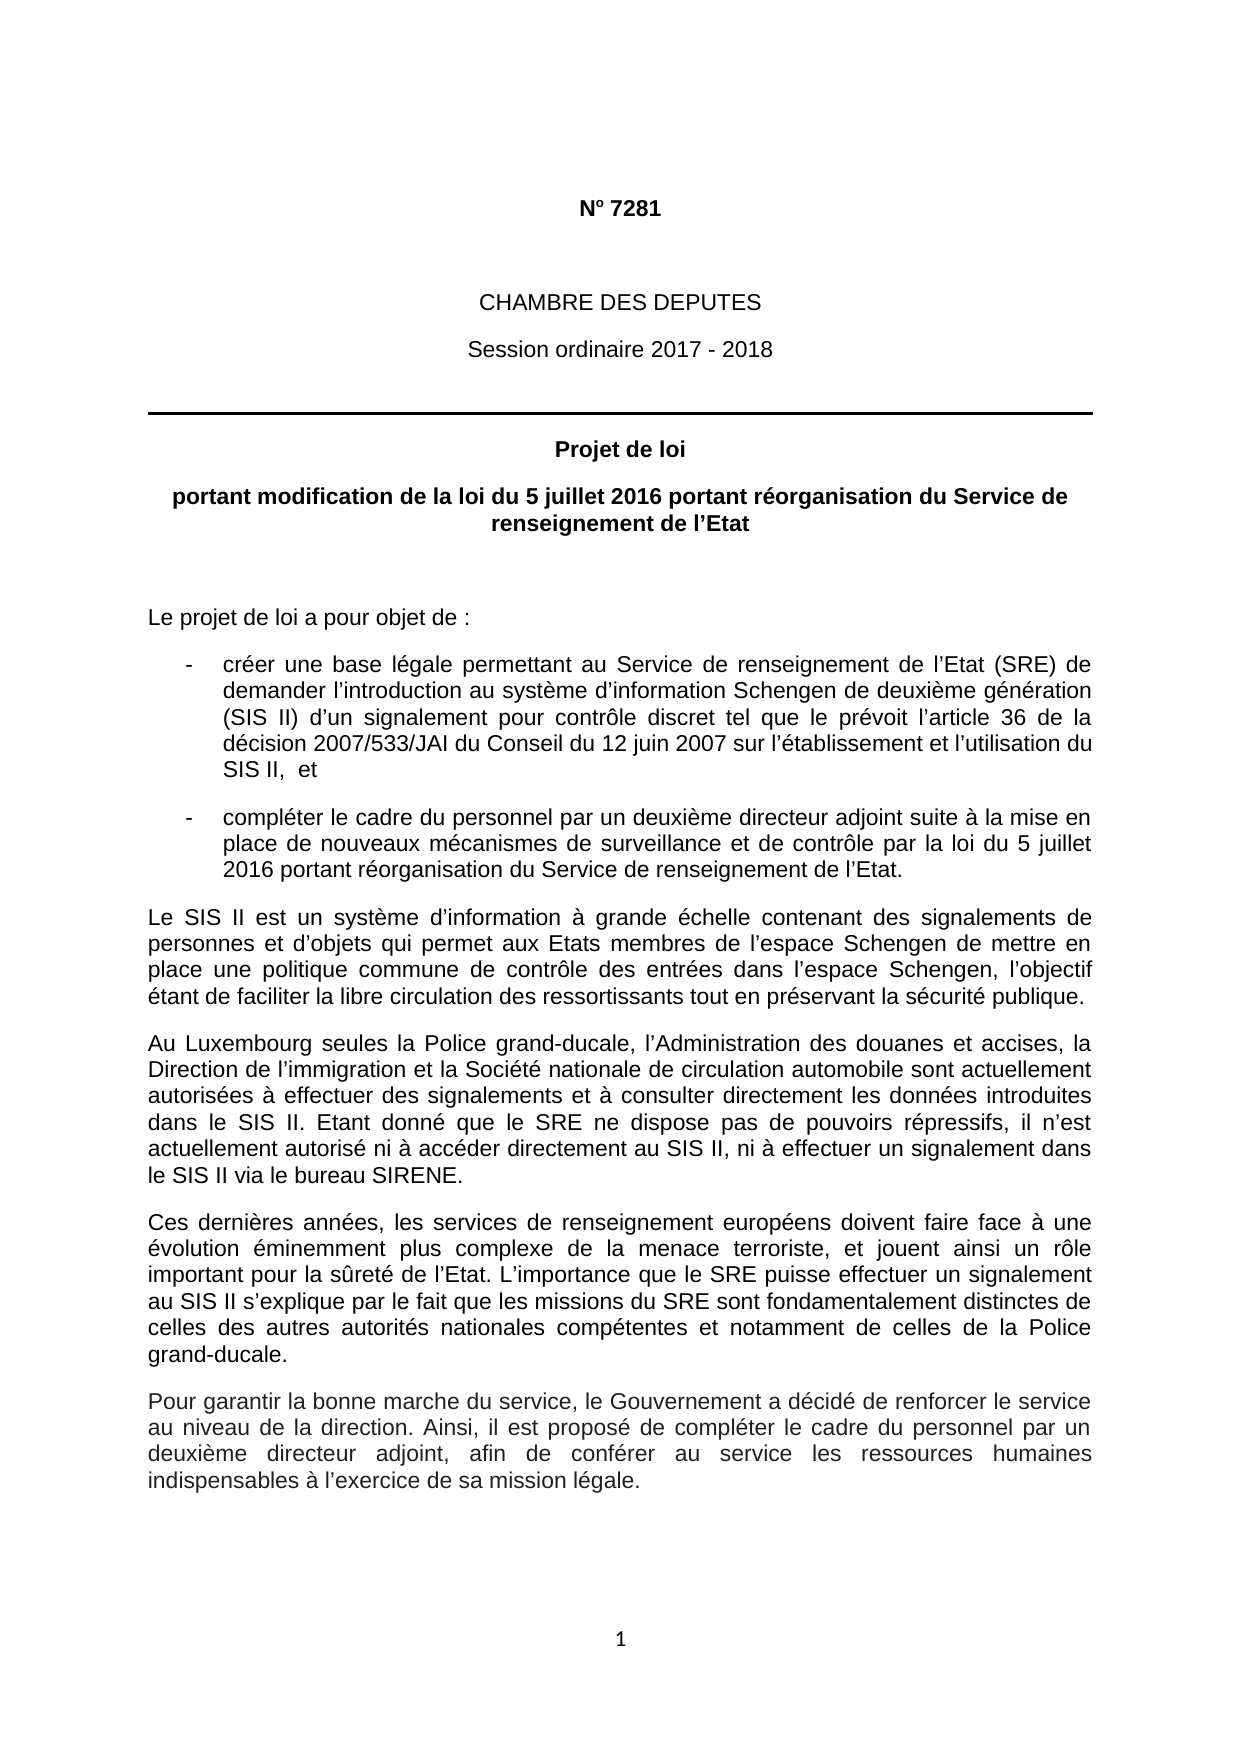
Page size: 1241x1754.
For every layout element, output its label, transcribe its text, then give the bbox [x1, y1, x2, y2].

text Pour garantir la bonne marche du service, le Gouvernement a décidé de renforcer le service au niveau de la direction. Ainsi, il est proposé de compléter le cadre du personnel par un deuxième directeur adjoint, afin de conférer au service les ressources humaines indispensables à l’exercice de sa mission légale. [148, 1388, 1093, 1493]
text Ces dernières années, les services de renseignement européens doivent faire face à une évolution éminemment plus complexe de la menace terroriste, et jouent ainsi un rôle important pour la sûreté de l’Etat. L’importance que le SRE puisse effectuer un signalement au SIS II s’explique par le fait que les missions du SRE sont fondamentalement distinctes de celles des autres autorités nationales compétentes et notamment de celles de la Police grand-ducale. [148, 1209, 1093, 1367]
list compléter le cadre du personnel par un deuxième directeur adjoint suite à la mise en place de nouveaux mécanismes de surveillance et de contrôle par la loi du 5 juillet 2016 portant réorganisation du Service de renseignement de l’Etat. [185, 804, 1093, 883]
text CHAMBRE DES DEPUTES [148, 289, 1093, 316]
text Projet de loi [148, 436, 1093, 462]
text portant modification de la loi du 5 juillet 2016 portant réorganisation du Service de renseignement de l’Etat [148, 483, 1093, 536]
text Au Luxembourg seules la Police grand-ducale, l’Administration des douanes et accises, la Direction de l’immigration et la Société nationale de circulation automobile sont actuellement autorisées à effectuer des signalements et à consulter directement les données introduites dans le SIS II. Etant donné que le SRE ne dispose pas de pouvoirs répressifs, il n’est actuellement autorisé ni à accéder directement au SIS II, ni à effectuer un signalement dans le SIS II via le bureau SIRENE. [148, 1030, 1093, 1188]
list créer une base légale permettant au Service de renseignement de l’Etat (SRE) de demander l’introduction au système d’information Schengen de deuxième génération (SIS II) d’un signalement pour contrôle discret tel que le prévoit l’article 36 de la décision 2007/533/JAI du Conseil du 12 juin 2007 sur l’établissement et l’utilisation du SIS II, et [185, 651, 1093, 783]
text No 7281 [148, 195, 1093, 221]
text Session ordinaire 2017 - 2018 [148, 336, 1093, 363]
text Le projet de loi a pour objet de : [148, 604, 1093, 630]
text Le SIS II est un système d’information à grande échelle contenant des signalements de personnes et d’objets qui permet aux Etats membres de l’espace Schengen de mettre en place une politique commune de contrôle des entrées dans l’espace Schengen, l’objectif étant de faciliter la libre circulation des ressortissants tout en préservant la sécurité publique. [148, 903, 1093, 1009]
